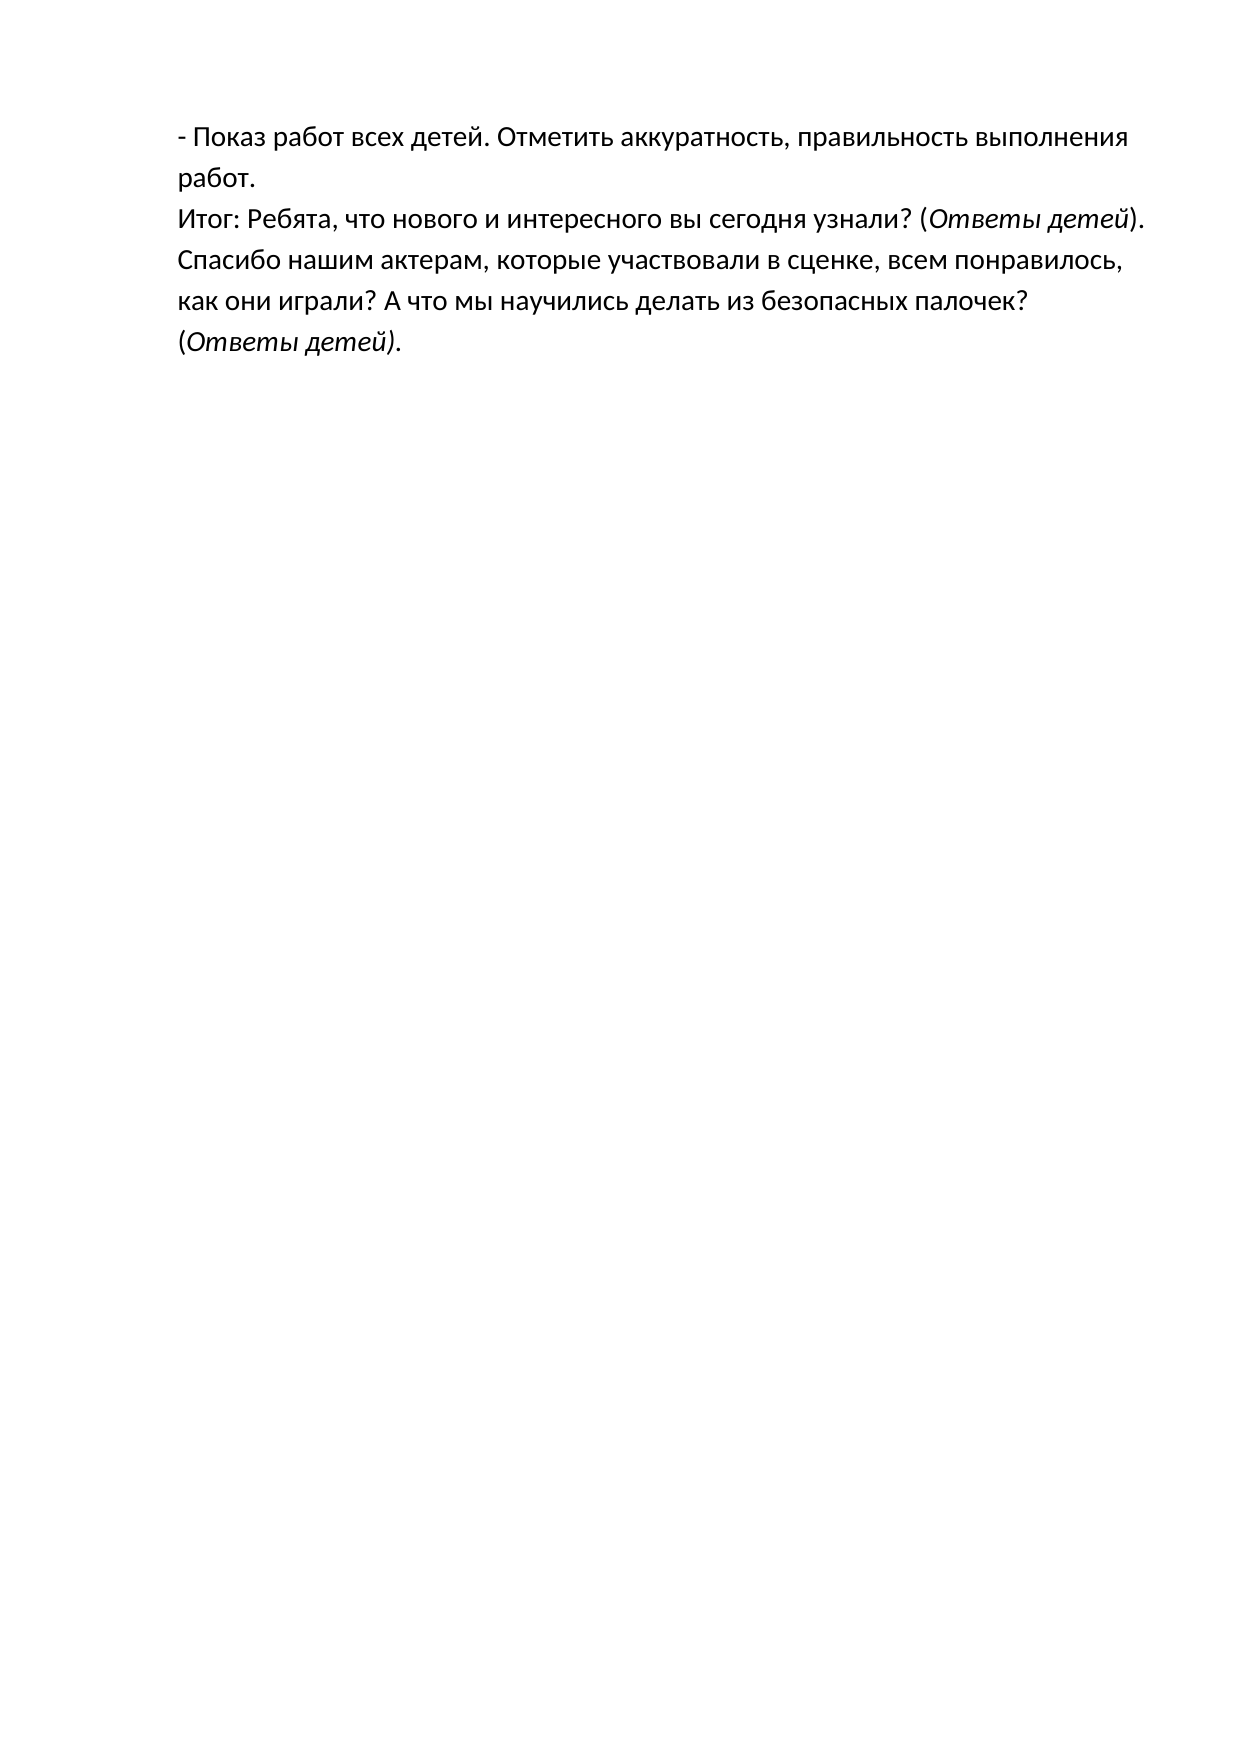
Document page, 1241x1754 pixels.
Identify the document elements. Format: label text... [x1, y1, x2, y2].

text Итог: Ребята, что нового и интересного вы сегодня узнали? (Ответы детей). Спасибо нашим актерам, которые участвовали в сценке, всем понравилось, как они играли? А что мы научились делать из безопасных палочек? (Ответы детей). [177, 200, 1152, 358]
text - Показ работ всех детей. Отметить аккуратность, правильность выполнения работ. [177, 118, 1152, 195]
